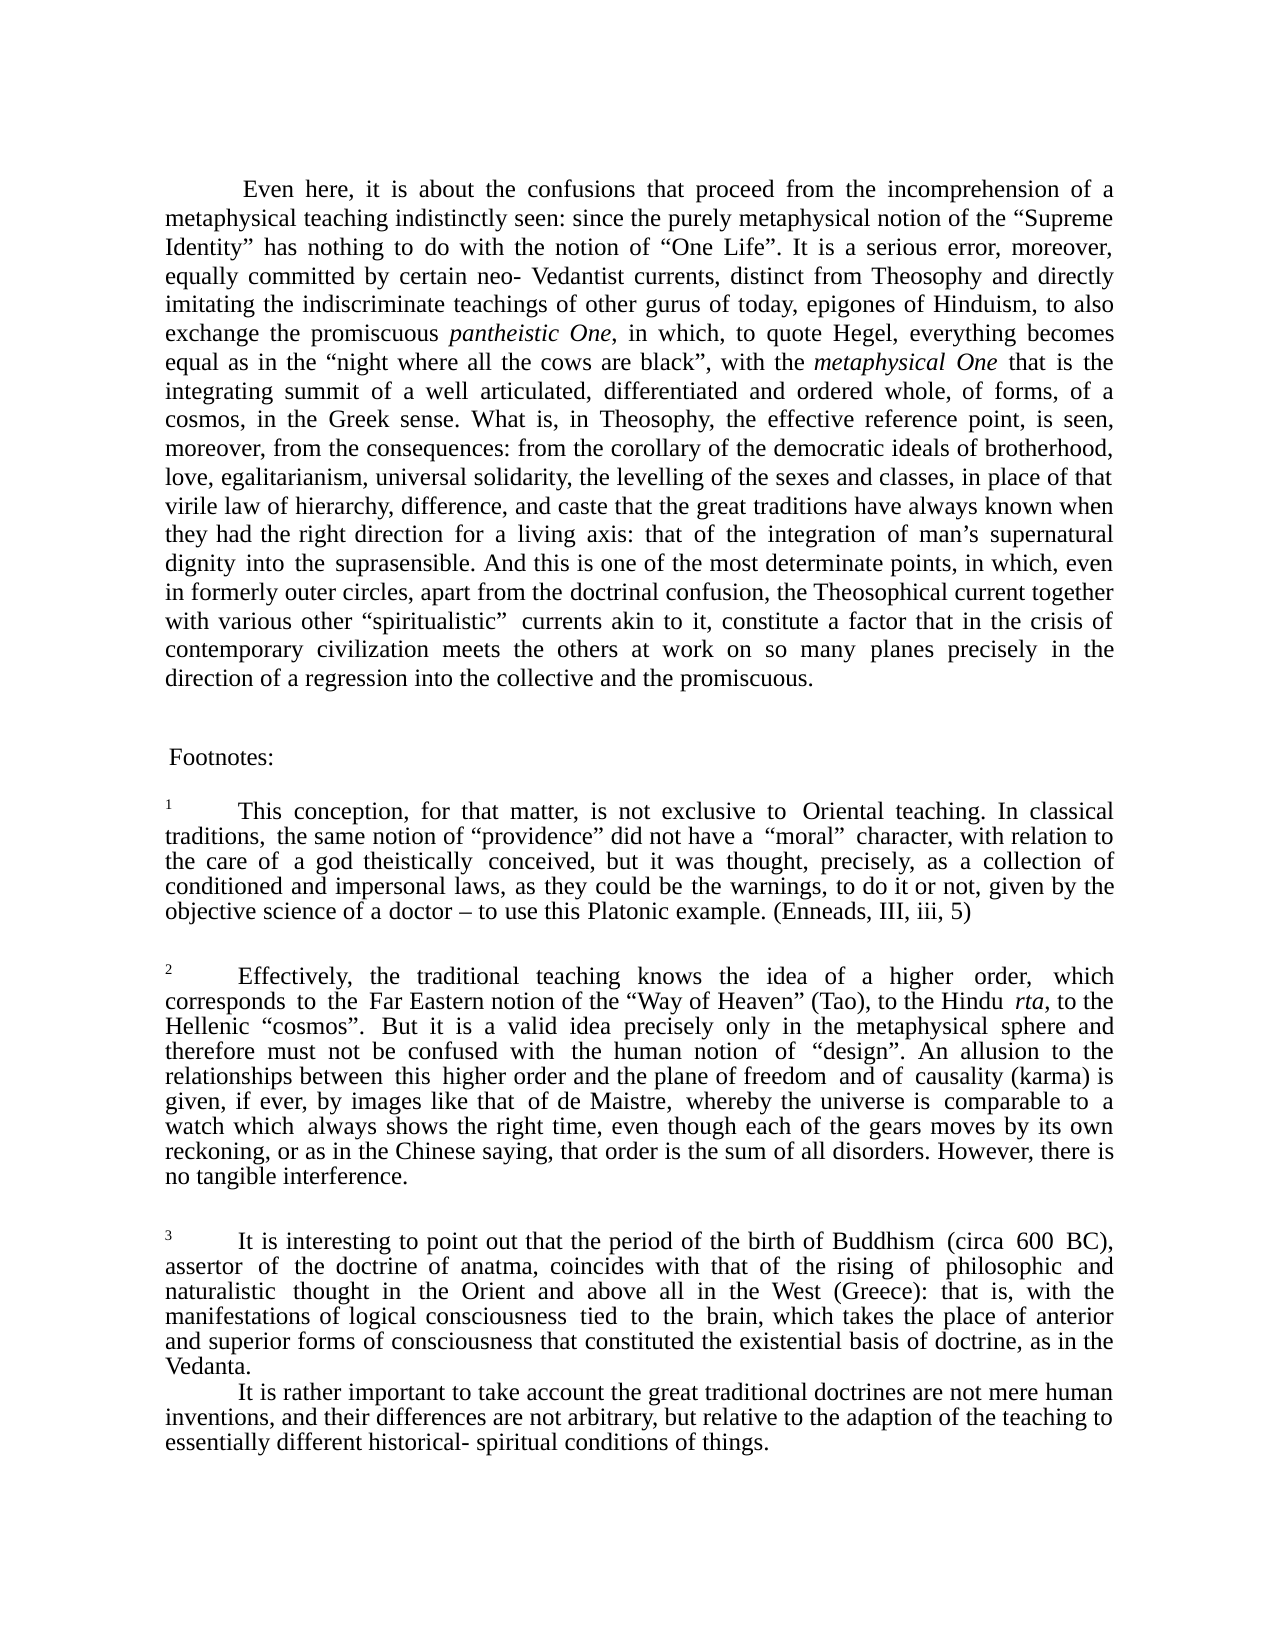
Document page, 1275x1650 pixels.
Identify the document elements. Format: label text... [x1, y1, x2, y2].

text It is rather important to take account the great traditional doctrines are not mere human inventions, and their differences are not arbitrary, but relative to the adaption of the teaching to essentially different historical- spiritual conditions of things. [165, 1380, 1114, 1455]
text 2 Effectively, the traditional teaching knows the idea of a higher order, which corresponds to the Far Eastern notion of the “Way of Heaven” (Tao), to the Hindu rta, to the Hellenic “cosmos”. But it is a valid idea precisely only in the metaphysical sphere and therefore must not be confused with the human notion of “design”. An allusion to the relationships between this higher order and the plane of freedom and of causality (karma) is given, if ever, by images like that of de Maistre, whereby the universe is comparable to a watch which always shows the right time, even though each of the gears moves by its own reckoning, or as in the Chinese saying, that order is the sum of all disorders. However, there is no tangible interference. [165, 964, 1114, 1189]
text 3 It is interesting to point out that the period of the birth of Buddhism (circa 600 BC), assertor of the doctrine of anatma, coincides with that of the rising of philosophic and naturalistic thought in the Orient and above all in the West (Greece): that is, with the manifestations of logical consciousness tied to the brain, which takes the place of anterior and superior forms of consciousness that constituted the existential basis of doctrine, as in the Vedanta. [164, 1230, 1114, 1380]
text 1 This conception, for that matter, is not exclusive to Oriental teaching. In classical traditions, the same notion of “providence” did not have a “moral” character, with relation to the care of a god theistically conceived, but it was thought, precisely, as a collection of conditioned and impersonal laws, as they could be the warnings, to do it or not, given by the objective science of a doctor – to use this Platonic example. (Enneads, III, iii, 5) [165, 799, 1114, 924]
text Footnotes: [150, 742, 1125, 771]
text Even here, it is about the confusions that proceed from the incomprehension of a metaphysical teaching indistinctly seen: since the purely metaphysical notion of the “Supreme Identity” has nothing to do with the notion of “One Life”. It is a serious error, moreover, equally committed by certain neo- Vedantist currents, distinct from Theosophy and directly imitating the indiscriminate teachings of other gurus of today, epigones of Hinduism, to also exchange the promiscuous pantheistic One, in which, to quote Hegel, everything becomes equal as in the “night where all the cows are black”, with the metaphysical One that is the integrating summit of a well articulated, differentiated and ordered whole, of forms, of a cosmos, in the Greek sense. What is, in Theosophy, the effective reference point, is seen, moreover, from the consequences: from the corollary of the democratic ideals of brotherhood, love, egalitarianism, universal solidarity, the levelling of the sexes and classes, in place of that virile law of hierarchy, difference, and caste that the great traditions have always known when they had the right direction for a living axis: that of the integration of man’s supernatural dignity into the suprasensible. And this is one of the most determinate points, in which, even in formerly outer circles, apart from the doctrinal confusion, the Theosophical current together with various other “spiritualistic” currents akin to it, constitute a factor that in the crisis of contemporary civilization meets the others at work on so many planes precisely in the direction of a regression into the collective and the promiscuous. [165, 175, 1114, 692]
